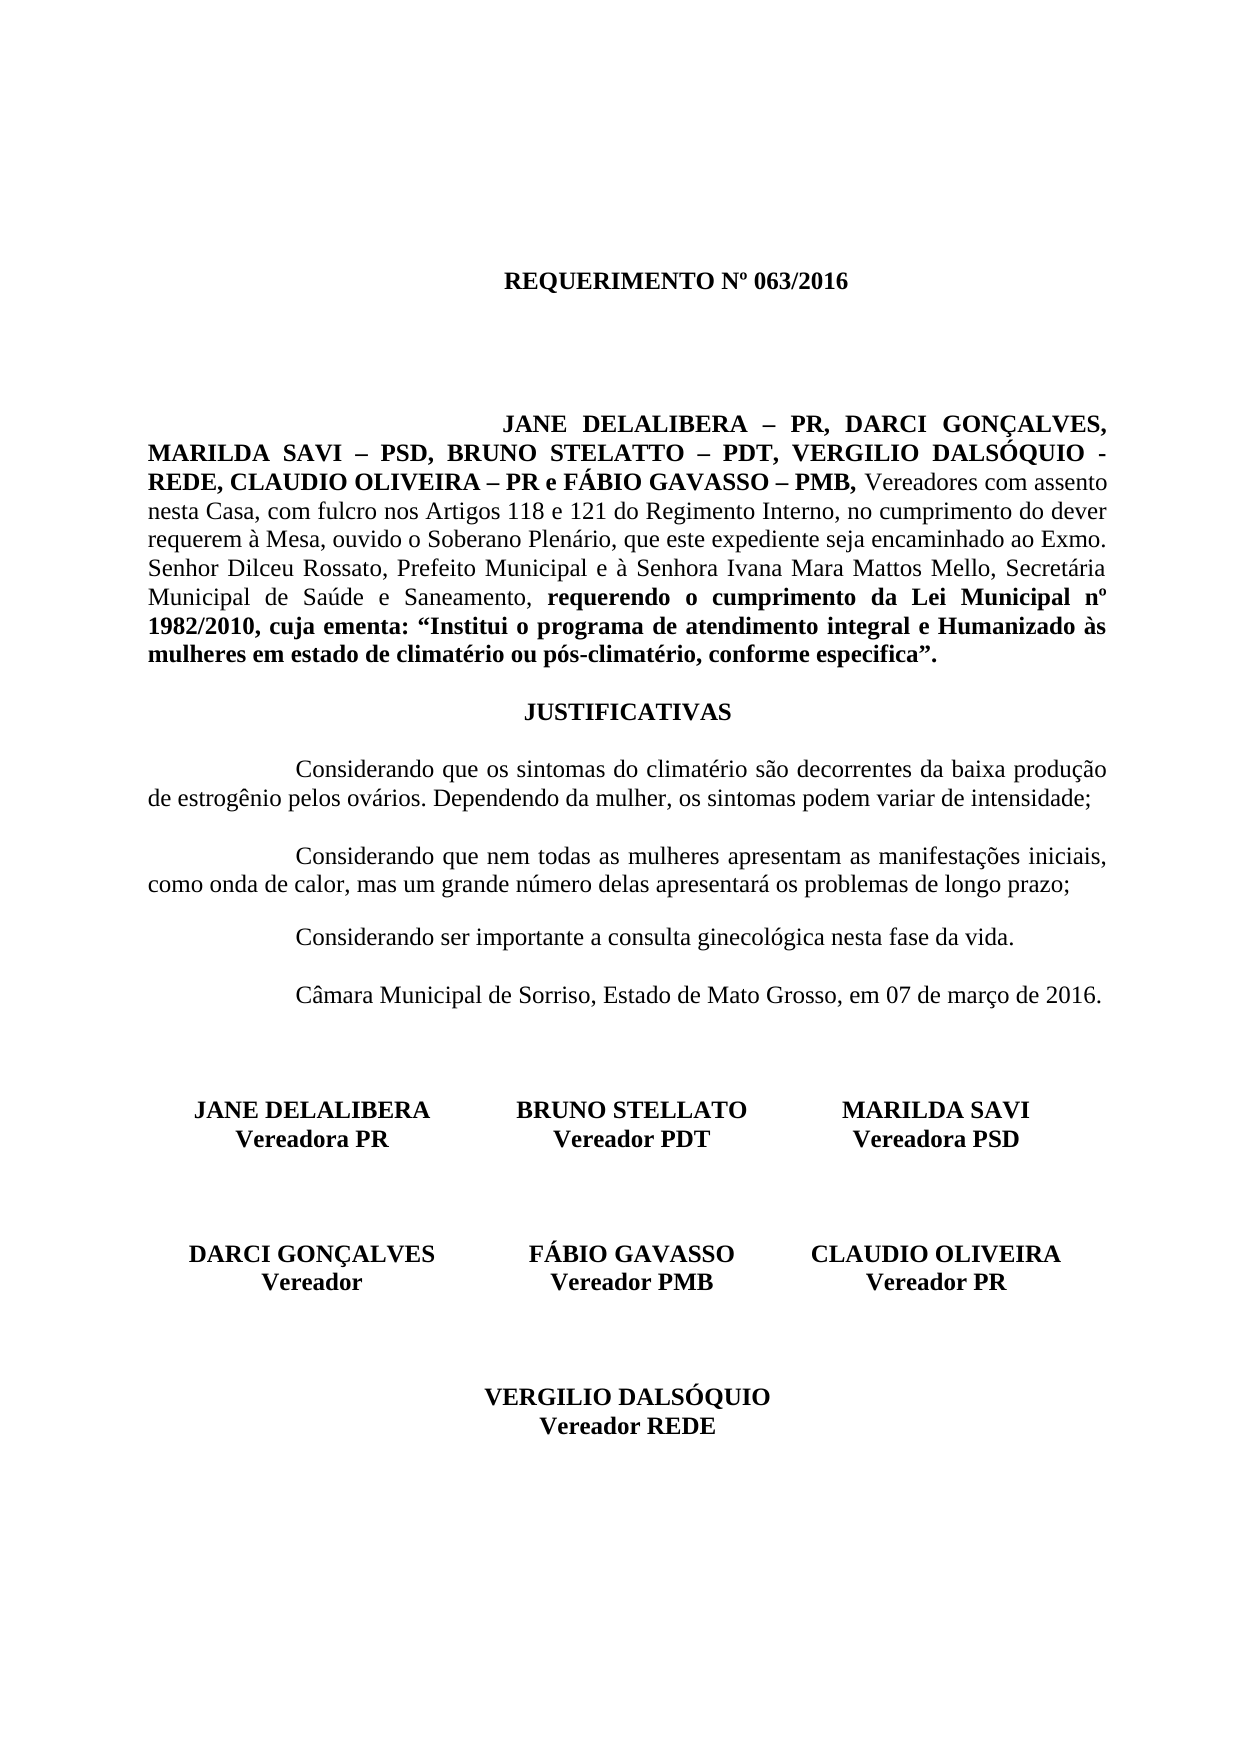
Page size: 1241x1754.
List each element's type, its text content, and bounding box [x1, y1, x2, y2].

text Vereador REDE [148, 1411, 1107, 1440]
text JUSTIFICATIVAS [148, 697, 1107, 726]
text JANE DELALIBERA – PR, DARCI GONÇALVES, MARILDA SAVI – PSD, BRUNO STELATTO – PDT, VERGILIO DALSÓQUIO - REDE, CLAUDIO OLIVEIRA – PR e FÁBIO GAVASSO – PMB, Vereadores com assento nesta Casa, com fulcro nos Artigos 118 e 121 do Regimento Interno, no cumprimento do dever requerem à Mesa, ouvido o Soberano Plenário, que este expediente seja encaminhado ao Exmo. Senhor Dilceu Rossato, Prefeito Municipal e à Senhora Ivana Mara Mattos Mello, Secretária Municipal de Saúde e Saneamento, requerendo o cumprimento da Lei Municipal nº 1982/2010, cuja ementa: “Institui o programa de atendimento integral e Humanizado às mulheres em estado de climatério ou pós-climatério, conforme especifica”. [148, 409, 1107, 668]
text Considerando que nem todas as mulheres apresentam as manifestações iniciais, como onda de calor, mas um grande número delas apresentará os problemas de longo prazo; [148, 841, 1107, 898]
text Câmara Municipal de Sorriso, Estado de Mato Grosso, em 07 de março de 2016. [177, 980, 1107, 1009]
table_cell DARCI GONÇALVES Vereador [136, 1210, 487, 1325]
table_cell CLAUDIO OLIVEIRA Vereador PR [776, 1210, 1096, 1325]
table_cell FÁBIO GAVASSO Vereador PMB [488, 1210, 776, 1325]
text Considerando ser importante a consulta ginecológica nesta fase da vida. [148, 922, 1107, 951]
text REQUERIMENTO Nº 063/2016 [148, 266, 1107, 294]
table_header JANE DELALIBERA Vereadora PR [136, 1095, 487, 1210]
text VERGILIO DALSÓQUIO [148, 1382, 1107, 1411]
table_header BRUNO STELLATO Vereador PDT [488, 1095, 776, 1210]
text Considerando que os sintomas do climatério são decorrentes da baixa produção de estrogênio pelos ovários. Dependendo da mulher, os sintomas podem variar de intensidade; [148, 754, 1107, 812]
table_header MARILDA SAVI Vereadora PSD [776, 1095, 1096, 1210]
